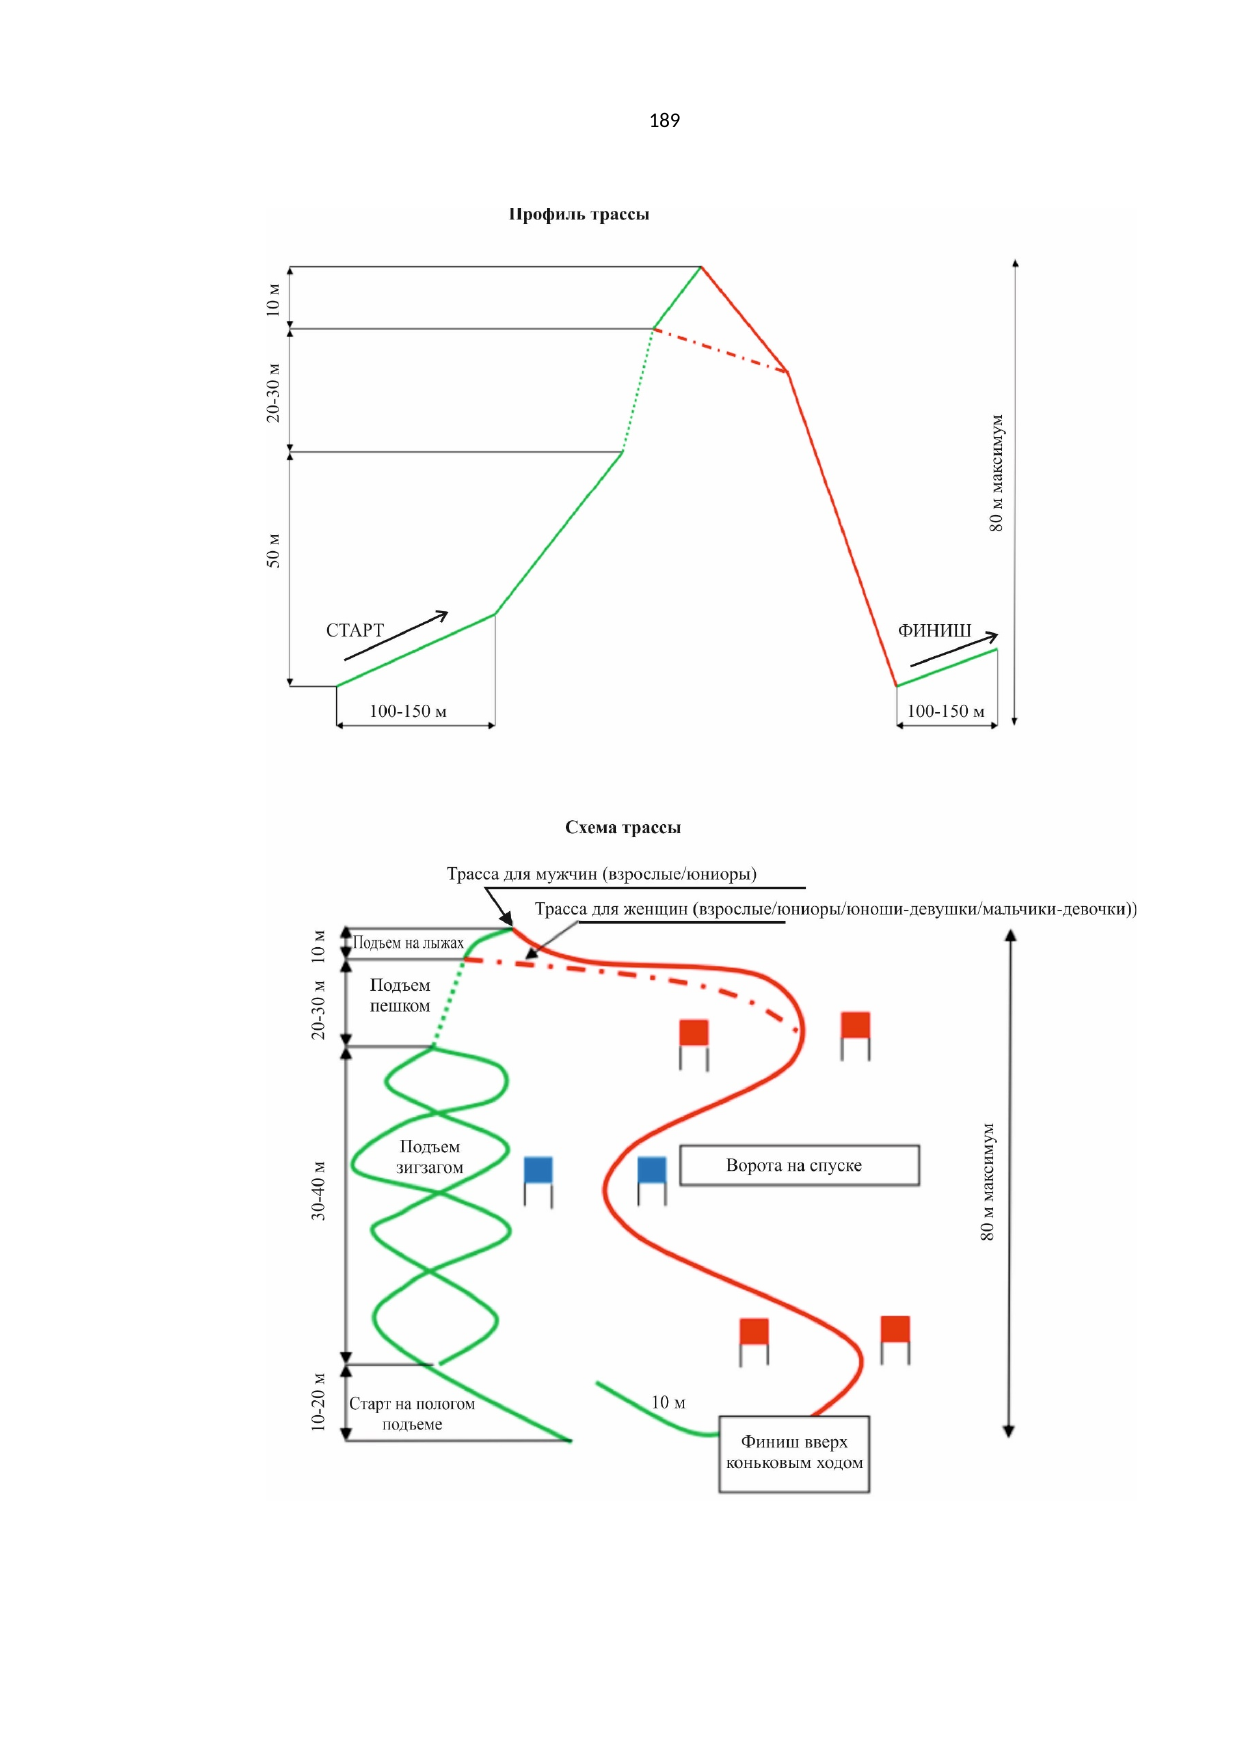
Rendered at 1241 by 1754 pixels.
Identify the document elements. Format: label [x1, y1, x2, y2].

picture [266, 208, 1137, 1501]
